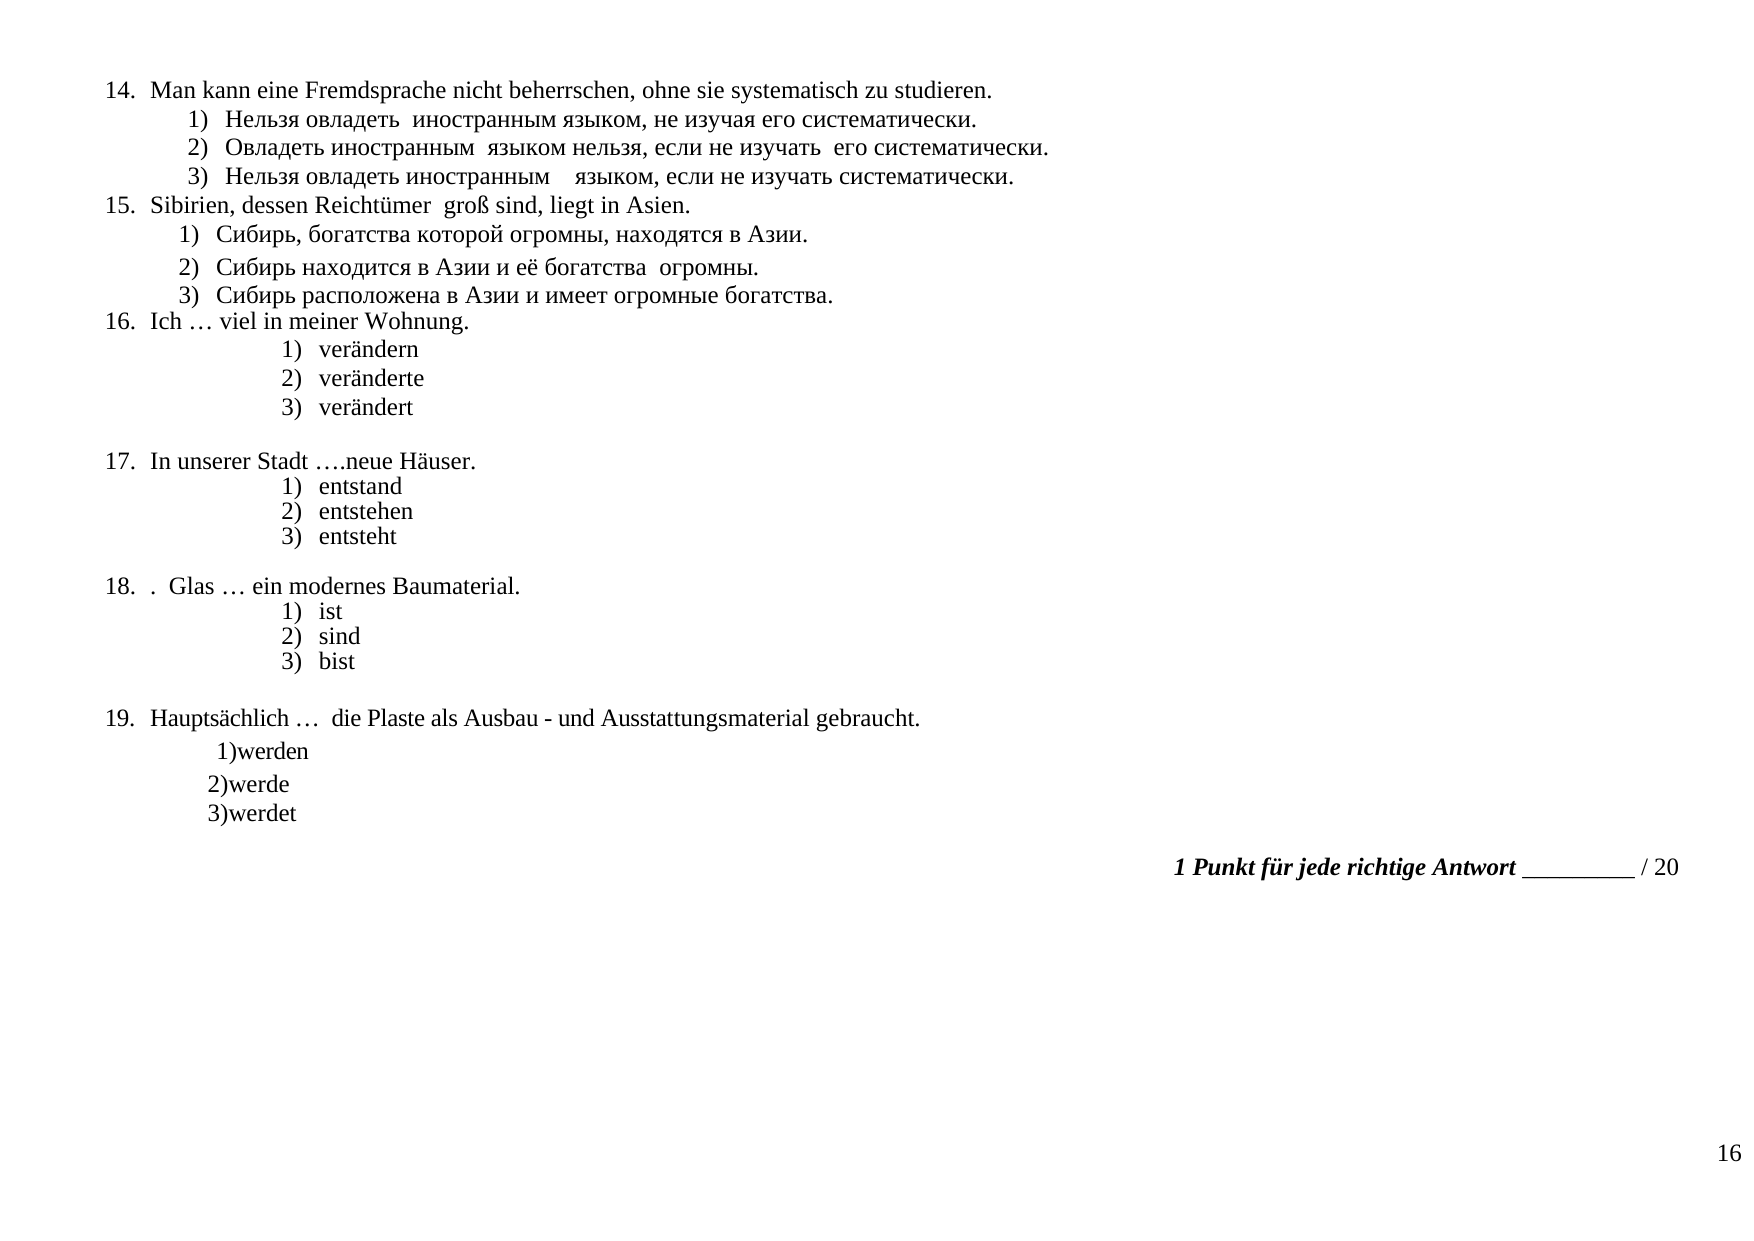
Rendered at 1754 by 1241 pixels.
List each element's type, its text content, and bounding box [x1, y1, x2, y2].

list Сибирь, богатства которой огромны, находятся в Азии. [178, 219, 1679, 247]
list Нельзя овладеть иностранным языком, если не изучать систематически. [187, 161, 1679, 190]
list In unserer Stadt ….neue Häuser. [104, 449, 1679, 474]
list Сибирь находится в Азии и её богатства огромны. [178, 252, 1679, 281]
list Ich … viel in meiner Wohnung. [104, 309, 1679, 334]
list Sibirien, dessen Reichtümer groß sind, liegt in Asien. [104, 190, 1679, 219]
text 2)werde [104, 769, 1679, 798]
list Овладеть иностранным языком нельзя, если не изучать его систематически. [187, 132, 1679, 161]
list bist [281, 649, 1679, 674]
list Hauptsächlich … die Plaste als Ausbau - und Ausstattungsmaterial gebraucht. [104, 703, 1679, 732]
list entstand [281, 474, 1679, 499]
list Сибирь расположена в Азии и имеет огромные богатства. [178, 281, 1679, 309]
list ist [281, 599, 1679, 624]
text 3)werdet [104, 798, 1679, 827]
list veränderte [281, 363, 1679, 392]
list sind [281, 624, 1679, 649]
list Нельзя овладeть иностранным языком, не изучая его систематически. [187, 104, 1679, 132]
list verändert [281, 392, 1679, 421]
list entsteht [281, 524, 1679, 549]
list . Glas … ein modernes Baumaterial. [104, 574, 1679, 599]
list Man kann eine Fremdsprache nicht beherrschen, ohne sie systematisch zu studieren. [104, 75, 1679, 104]
list verändern [281, 334, 1679, 363]
list entstehen [281, 499, 1679, 524]
text 1 Punkt für jede richtige Antwort _________ / 20 [75, 852, 1679, 880]
list 1)werden [142, 736, 1679, 765]
